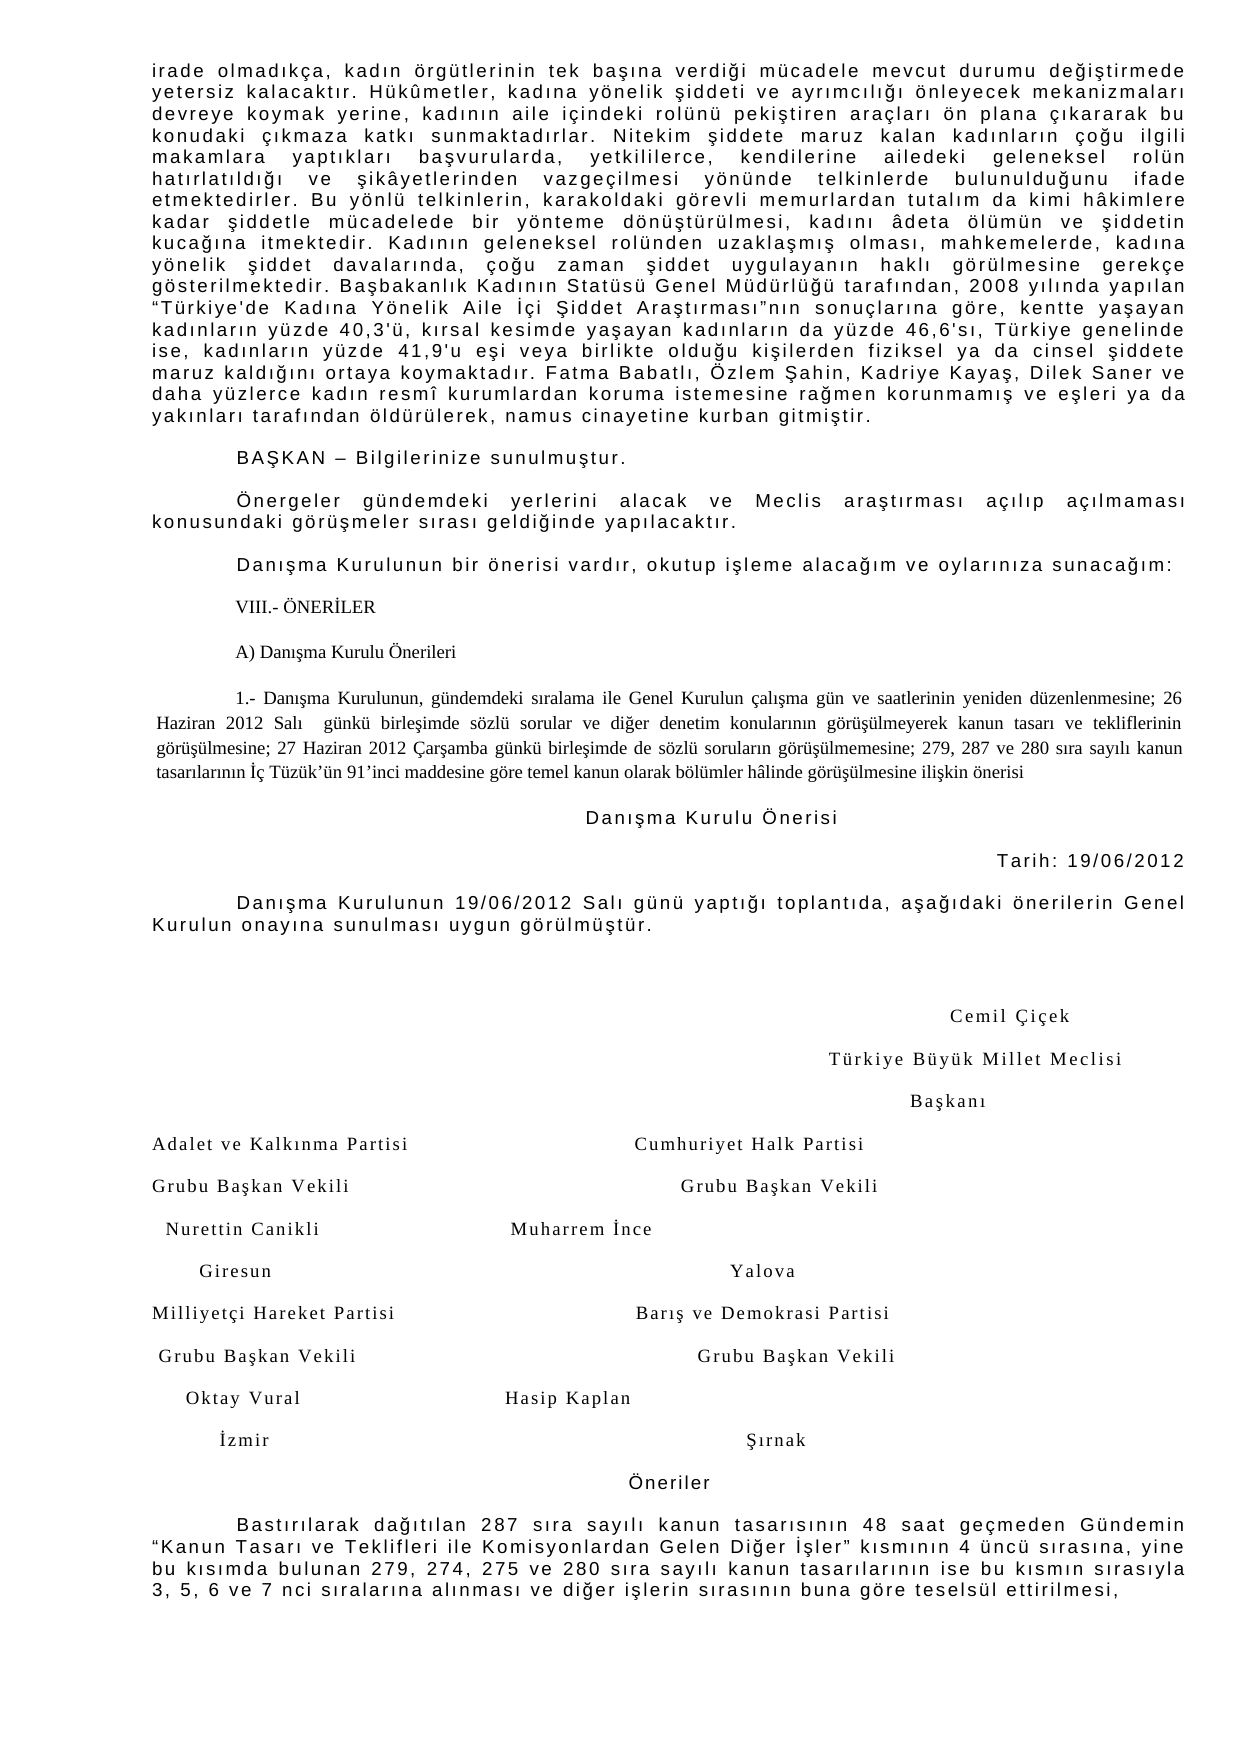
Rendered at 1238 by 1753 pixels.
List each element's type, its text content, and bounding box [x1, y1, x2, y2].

text Oktay Vural Hasip Kaplan [152, 1387, 1186, 1408]
text BAŞKAN – Bilgilerinize sunulmuştur. [152, 447, 1186, 469]
text Danışma Kurulunun 19/06/2012 Salı günü yaptığı toplantıda, aşağıdaki önerilerin Genel Kurulun onayına sunulması uygun görülmüştür. [152, 892, 1186, 935]
text Cemil Çiçek [152, 1005, 1186, 1027]
text Grubu Başkan Vekili Grubu Başkan Vekili [152, 1344, 1186, 1366]
text Türkiye Büyük Millet Meclisi [152, 1048, 1186, 1069]
text İzmir Şırnak [152, 1429, 1186, 1451]
text Öneriler [152, 1472, 1186, 1493]
text Danışma Kurulu Önerisi [152, 807, 1186, 829]
text Grubu Başkan Vekili Grubu Başkan Vekili [152, 1175, 1186, 1197]
text Tarih: 19/06/2012 [152, 849, 1186, 871]
text VIII.- ÖNERİLER [156, 596, 1184, 617]
text Danışma Kurulunun bir önerisi vardır, okutup işleme alacağım ve oylarınıza sunacağım: [152, 553, 1186, 575]
text Başkanı [152, 1090, 1186, 1112]
text Bastırılarak dağıtılan 287 sıra sayılı kanun tasarısının 48 saat geçmeden Gündemin “Kanun Tasarı ve Teklifleri ile Komisyonlardan Gelen Diğer İşler” kısmının 4 üncü sırasına, yine bu kısımda bulunan 279, 274, 275 ve 280 sıra sayılı kanun tasarılarının ise bu kısmın sırasıyla 3, 5, 6 ve 7 nci sıralarına alınması ve diğer işlerin sırasının buna göre teselsül ettirilmesi, [152, 1514, 1186, 1600]
text Nurettin Canikli Muharrem İnce [152, 1217, 1186, 1239]
text A) Danışma Kurulu Önerileri [156, 641, 1184, 663]
text Adalet ve Kalkınma Partisi Cumhuriyet Halk Partisi [152, 1133, 1186, 1154]
text Milliyetçi Hareket Partisi Barış ve Demokrasi Partisi [152, 1302, 1186, 1324]
text Önergeler gündemdeki yerlerini alacak ve Meclis araştırması açılıp açılmaması konusundaki görüşmeler sırası geldiğinde yapılacaktır. [152, 489, 1186, 533]
text Giresun Yalova [152, 1260, 1186, 1281]
text 1.- Danışma Kurulunun, gündemdeki sıralama ile Genel Kurulun çalışma gün ve saatlerinin yeniden düzenlenmesine; 26 Haziran 2012 Salı günkü birleşimde sözlü sorular ve diğer denetim konularının görüşülmeyerek kanun tasarı ve tekliflerinin görüşülmesine; 27 Haziran 2012 Çarşamba günkü birleşimde de sözlü soruların görüşülmemesine; 279, 287 ve 280 sıra sayılı kanun tasarılarının İç Tüzük’ün 91’inci maddesine göre temel kanun olarak bölümler hâlinde görüşülmesine ilişkin önerisi [156, 687, 1184, 783]
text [152, 60, 1186, 426]
